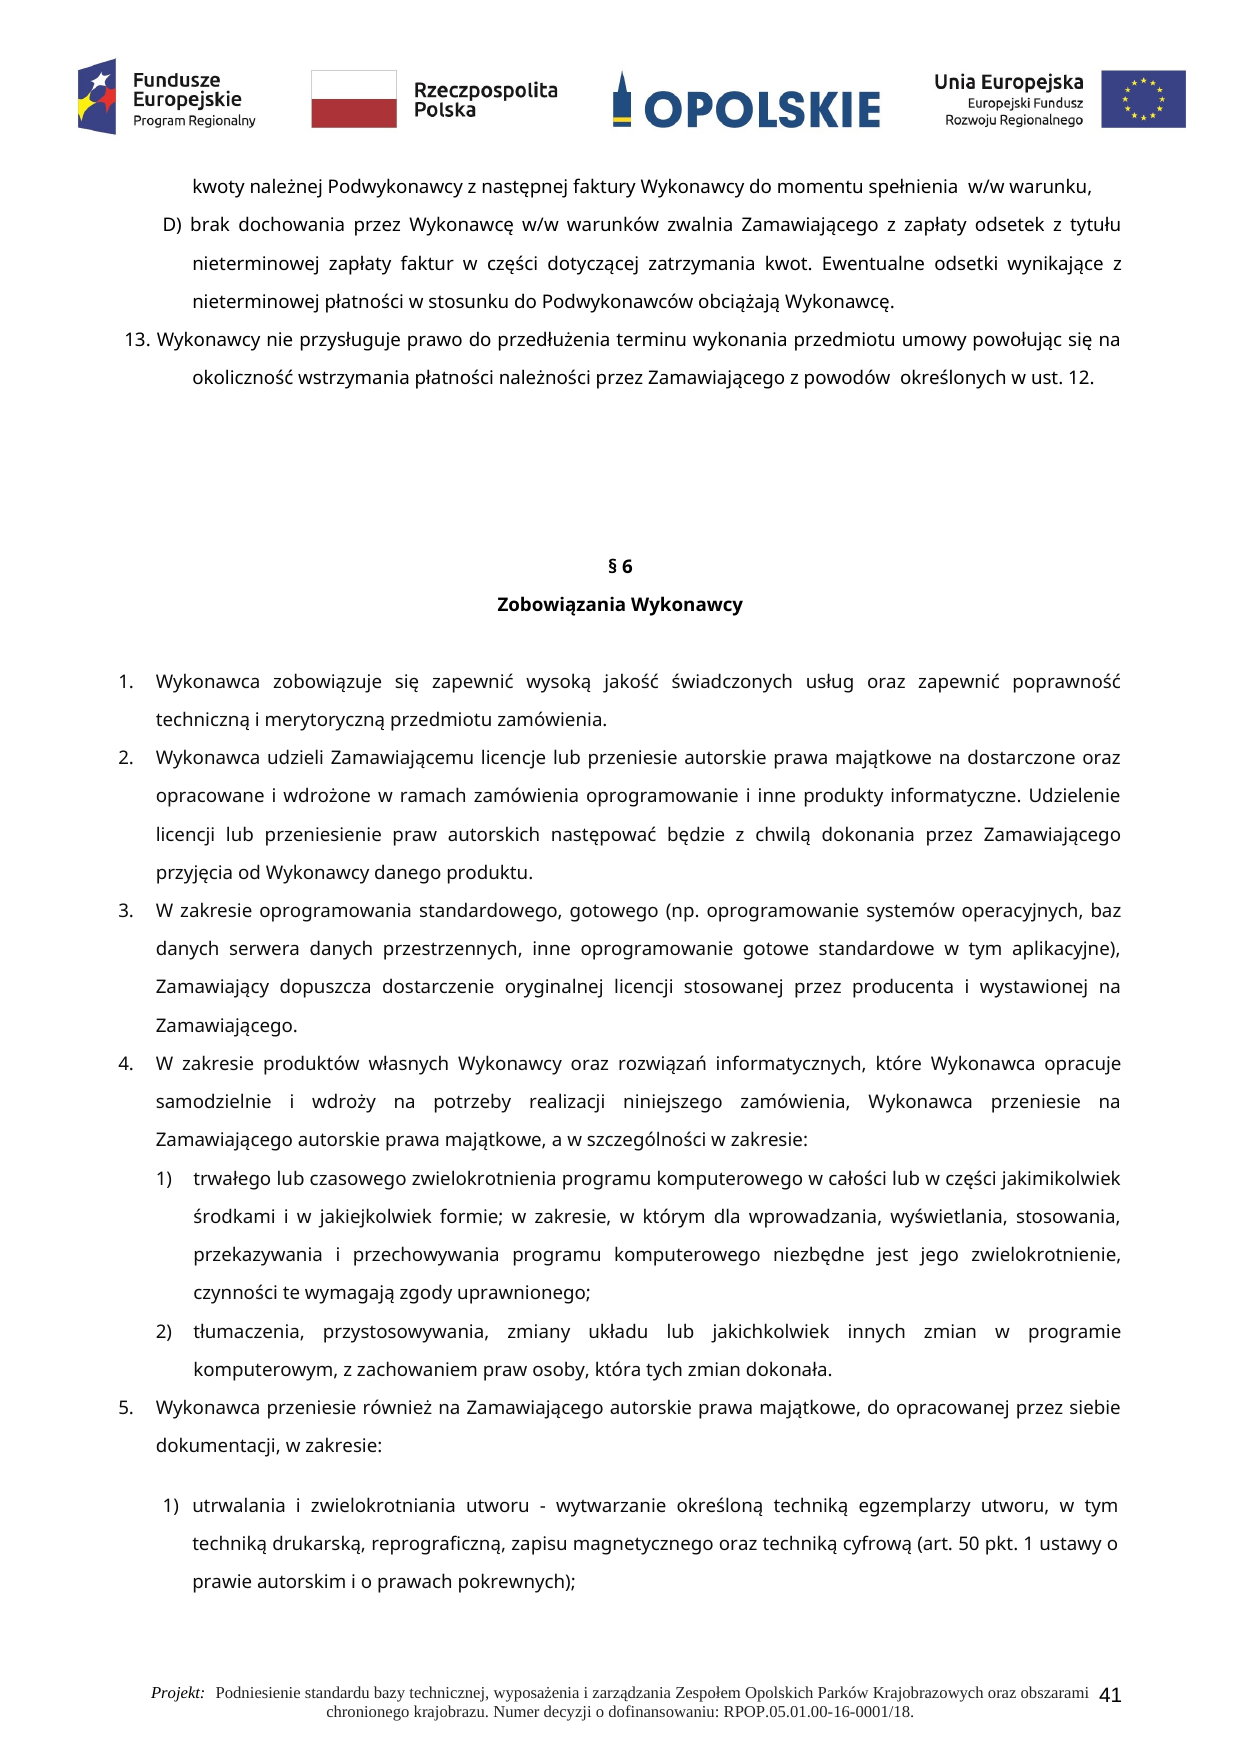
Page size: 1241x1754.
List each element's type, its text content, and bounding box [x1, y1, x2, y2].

list trwałego lub czasowego zwielokrotnienia programu komputerowego w całości lub w części jakimikolwiek środkami i w jakiejkolwiek formie; w zakresie, w którym dla wprowadzania, wyświetlania, stosowania, przekazywania i przechowywania programu komputerowego niezbędne jest jego zwielokrotnienie, czynności te wymagają zgody uprawnionego; [156, 1165, 1122, 1305]
list W zakresie oprogramowania standardowego, gotowego (np. oprogramowanie systemów operacyjnych, baz danych serwera danych przestrzennych, inne oprogramowanie gotowe standardowe w tym aplikacyjne), Zamawiający dopuszcza dostarczenie oryginalnej licencji stosowanej przez producenta i wystawionej na Zamawiającego. [118, 897, 1122, 1038]
list Wykonawca zobowiązuje się zapewnić wysoką jakość świadczonych usług oraz zapewnić poprawność techniczną i merytoryczną przedmiotu zamówienia. [118, 668, 1122, 732]
list W zakresie produktów własnych Wykonawcy oraz rozwiązań informatycznych, które Wykonawca opracuje samodzielnie i wdroży na potrzeby realizacji niniejszego zamówienia, Wykonawca przeniesie na Zamawiającego autorskie prawa majątkowe, a w szczególności w zakresie: [118, 1050, 1122, 1152]
text Zobowiązania Wykonawcy [118, 592, 1122, 617]
list tłumaczenia, przystosowywania, zmiany układu lub jakichkolwiek innych zmian w programie komputerowym, z zachowaniem praw osoby, która tych zmian dokonała. [156, 1318, 1122, 1382]
list Wykonawca udzieli Zamawiającemu licencje lub przeniesie autorskie prawa majątkowe na dostarczone oraz opracowane i wdrożone w ramach zamówienia oprogramowanie i inne produkty informatyczne. Udzielenie licencji lub przeniesienie praw autorskich następować będzie z chwilą dokonania przez Zamawiającego przyjęcia od Wykonawcy danego produktu. [118, 744, 1122, 885]
list Wykonawca przeniesie również na Zamawiającego autorskie prawa majątkowe, do opracowanej przez siebie dokumentacji, w zakresie: [118, 1394, 1122, 1458]
list utrwalania i zwielokrotniania utworu - wytwarzanie określoną techniką egzemplarzy utworu, w tym techniką drukarską, reprograficzną, zapisu magnetycznego oraz techniką cyfrową (art. 50 pkt. 1 ustawy o prawie autorskim i o prawach pokrewnych); [162, 1492, 1119, 1594]
text 13. Wykonawcy nie przysługuje prawo do przedłużenia terminu wykonania przedmiotu umowy powołując się na okoliczność wstrzymania płatności należności przez Zamawiającego z powodów określonych w ust. 12. [118, 326, 1122, 390]
text § 6 [118, 553, 1122, 579]
picture [59, 29, 1205, 174]
text D) brak dochowania przez Wykonawcę w/w warunków zwalnia Zamawiającego z zapłaty odsetek z tytułu nieterminowej zapłaty faktur w części dotyczącej zatrzymania kwot. Ewentualne odsetki wynikające z nieterminowej płatności w stosunku do Podwykonawców obciążają Wykonawcę. [162, 212, 1122, 313]
